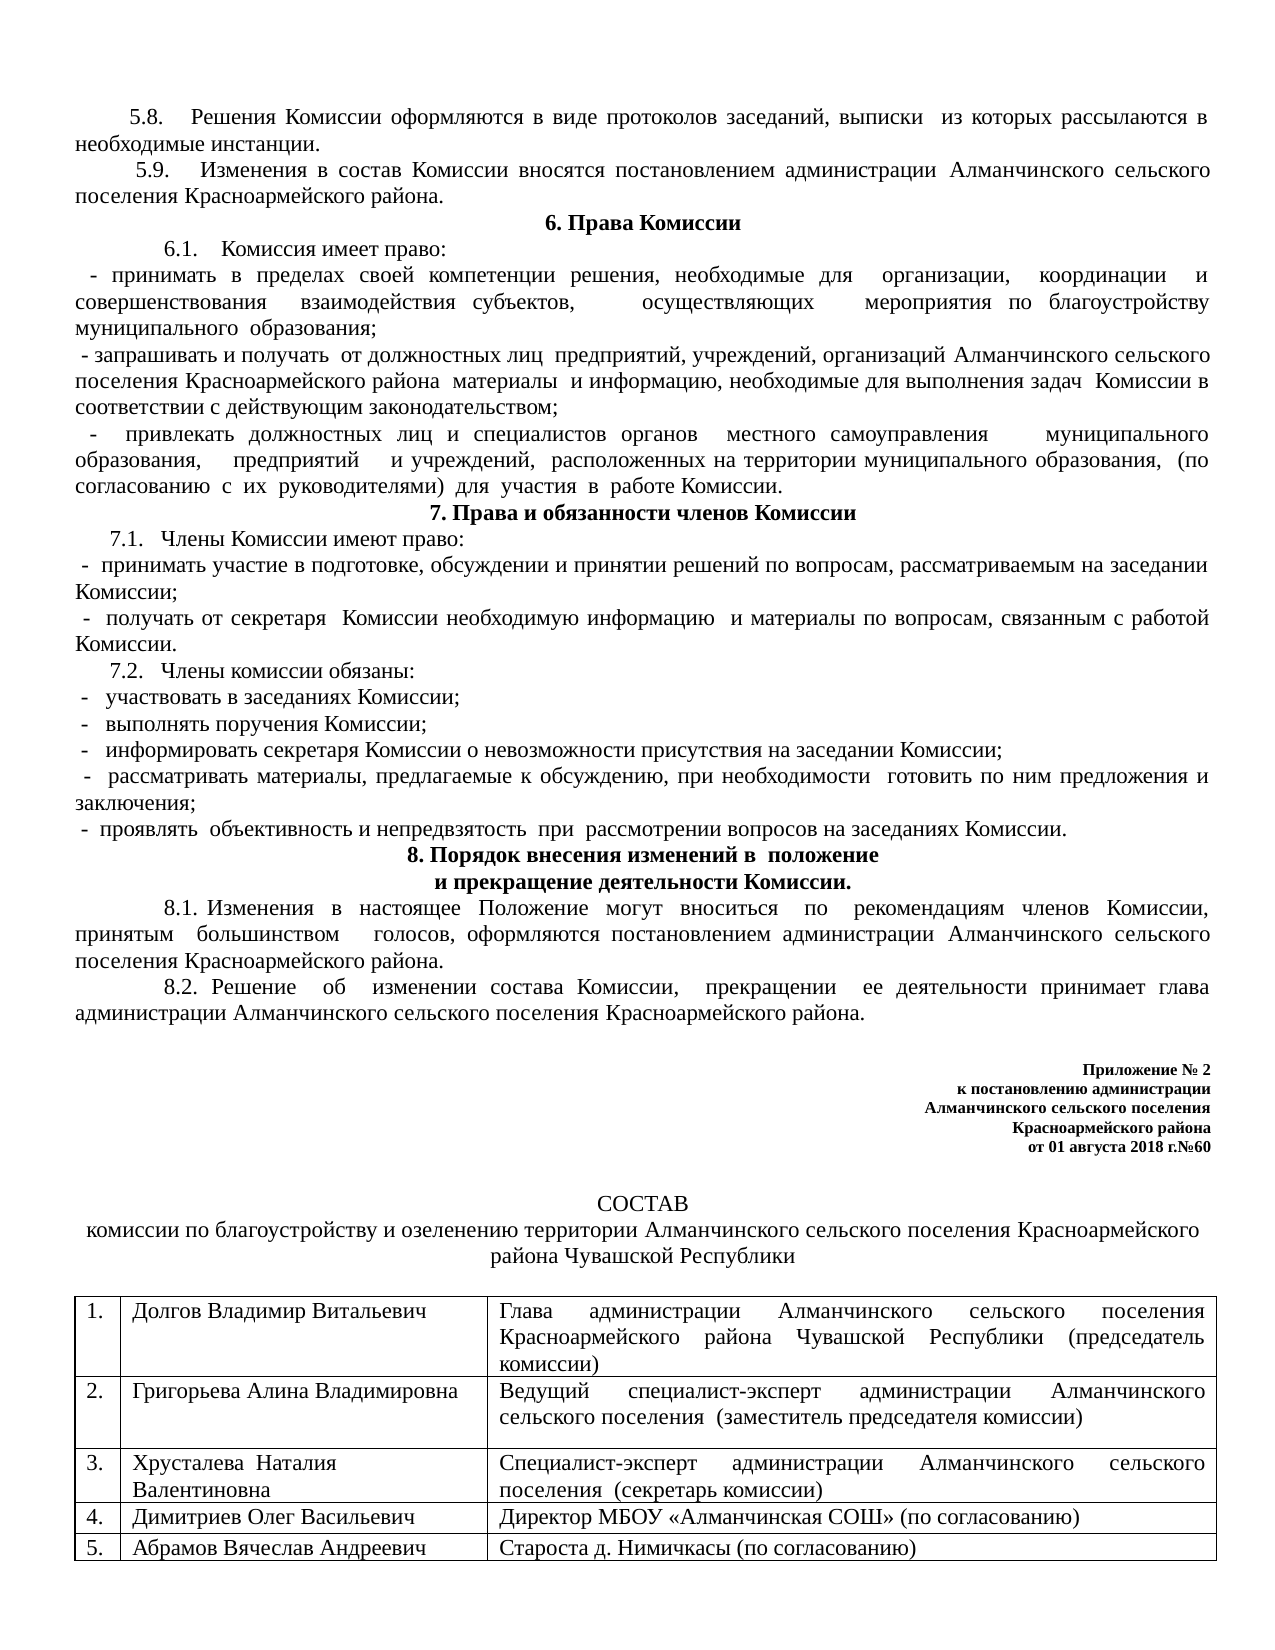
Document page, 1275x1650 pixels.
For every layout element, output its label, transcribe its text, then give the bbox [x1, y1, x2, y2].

text 5.9. Изменения в состав Комиссии вносятся постановлением администрации Алманчинского сельского поселения Красноармейского района. [75, 156, 1211, 209]
text СОСТАВ [75, 1190, 1211, 1216]
subtitle к постановлению администрации [75, 1079, 1211, 1098]
text - привлекать должностных лиц и специалистов органов местного самоуправления муниципального образования, предприятий и учреждений, расположенных на территории муниципального образования, (по согласованию с их руководителями) для участия в работе Комиссии. [75, 420, 1211, 499]
table_cell Григорьева Алина Владимировна [121, 1377, 487, 1448]
table_cell Абрамов Вячеслав Андреевич [121, 1534, 487, 1560]
text 8.1. Изменения в настоящее Положение могут вноситься по рекомендациям членов Комиссии, принятым большинством голосов, оформляются постановлением администрации Алманчинского сельского поселения Красноармейского района. [75, 894, 1211, 973]
text 7.2. Члены комиссии обязаны: [75, 657, 1211, 683]
text - рассматривать материалы, предлагаемые к обсуждению, при необходимости готовить по ним предложения и заключения; [75, 762, 1211, 815]
text - участвовать в заседаниях Комиссии; [75, 683, 1211, 709]
text - принимать в пределах своей компетенции решения, необходимые для организации, координации и совершенствования взаимодействия субъектов, осуществляющих мероприятия по благоустройству муниципального образования; [75, 262, 1211, 341]
text - получать от секретаря Комиссии необходимую информацию и материалы по вопросам, связанным с работой Комиссии. [75, 604, 1211, 657]
text комиссии по благоустройству и озеленению территории Алманчинского сельского поселения Красноармейского района Чувашской Республики [75, 1216, 1211, 1269]
table_cell Специалист-эксперт администрации Алманчинского сельского поселения (секретарь комиссии) [488, 1449, 1216, 1502]
table_cell Димитриев Олег Васильевич [121, 1503, 487, 1533]
text 6. Права Комиссии [75, 209, 1211, 235]
text 6.1. Комиссия имеет право: [75, 235, 1211, 262]
table_cell Директор МБОУ «Алманчинская СОШ» (по согласованию) [488, 1503, 1216, 1533]
table_cell 5. [76, 1534, 120, 1560]
text - выполнять поручения Комиссии; [75, 709, 1211, 736]
table_cell 4. [76, 1503, 120, 1533]
text 7.1. Члены Комиссии имеют право: [75, 525, 1211, 551]
table_header Долгов Владимир Витальевич [121, 1297, 487, 1376]
table_cell Ведущий специалист-эксперт администрации Алманчинского сельского поселения (заместитель председателя комиссии) [488, 1377, 1216, 1448]
text - информировать секретаря Комиссии о невозможности присутствия на заседании Комиссии; [75, 736, 1211, 762]
text - проявлять объективность и непредвзятость при рассмотрении вопросов на заседаниях Комиссии. [75, 815, 1211, 841]
subtitle Алманчинского сельского поселения [75, 1098, 1211, 1117]
text и прекращение деятельности Комиссии. [75, 868, 1211, 894]
table_cell Староста д. Нимичкасы (по согласованию) [488, 1534, 1216, 1560]
text - запрашивать и получать от должностных лиц предприятий, учреждений, организаций Алманчинского сельского поселения Красноармейского района материалы и информацию, необходимые для выполнения задач Комиссии в соответствии с действующим законодательством; [75, 341, 1211, 420]
text 8. Порядок внесения изменений в положение [75, 841, 1211, 868]
text 5.8. Решения Комиссии оформляются в виде протоколов заседаний, выписки из которых рассылаются в необходимые инстанции. [75, 103, 1211, 156]
text 8.2. Решение об изменении состава Комиссии, прекращении ее деятельности принимает глава администрации Алманчинского сельского поселения Красноармейского района. [75, 973, 1211, 1026]
text 7. Права и обязанности членов Комиссии [75, 499, 1211, 525]
table_cell Хрусталева Наталия Валентиновна [121, 1449, 487, 1502]
text - принимать участие в подготовке, обсуждении и принятии решений по вопросам, рассматриваемым на заседании Комиссии; [75, 551, 1211, 604]
subtitle Приложение № 2 [75, 1060, 1211, 1079]
table_cell 3. [76, 1449, 120, 1502]
subtitle от 01 августа 2018 г.№60 [75, 1137, 1211, 1156]
table_header Глава администрации Алманчинского сельского поселения Красноармейского района Чувашской Республики (председатель комиссии) [488, 1297, 1216, 1376]
table_header 1. [76, 1297, 120, 1376]
subtitle Красноармейского района [75, 1117, 1211, 1137]
table_cell 2. [76, 1377, 120, 1448]
